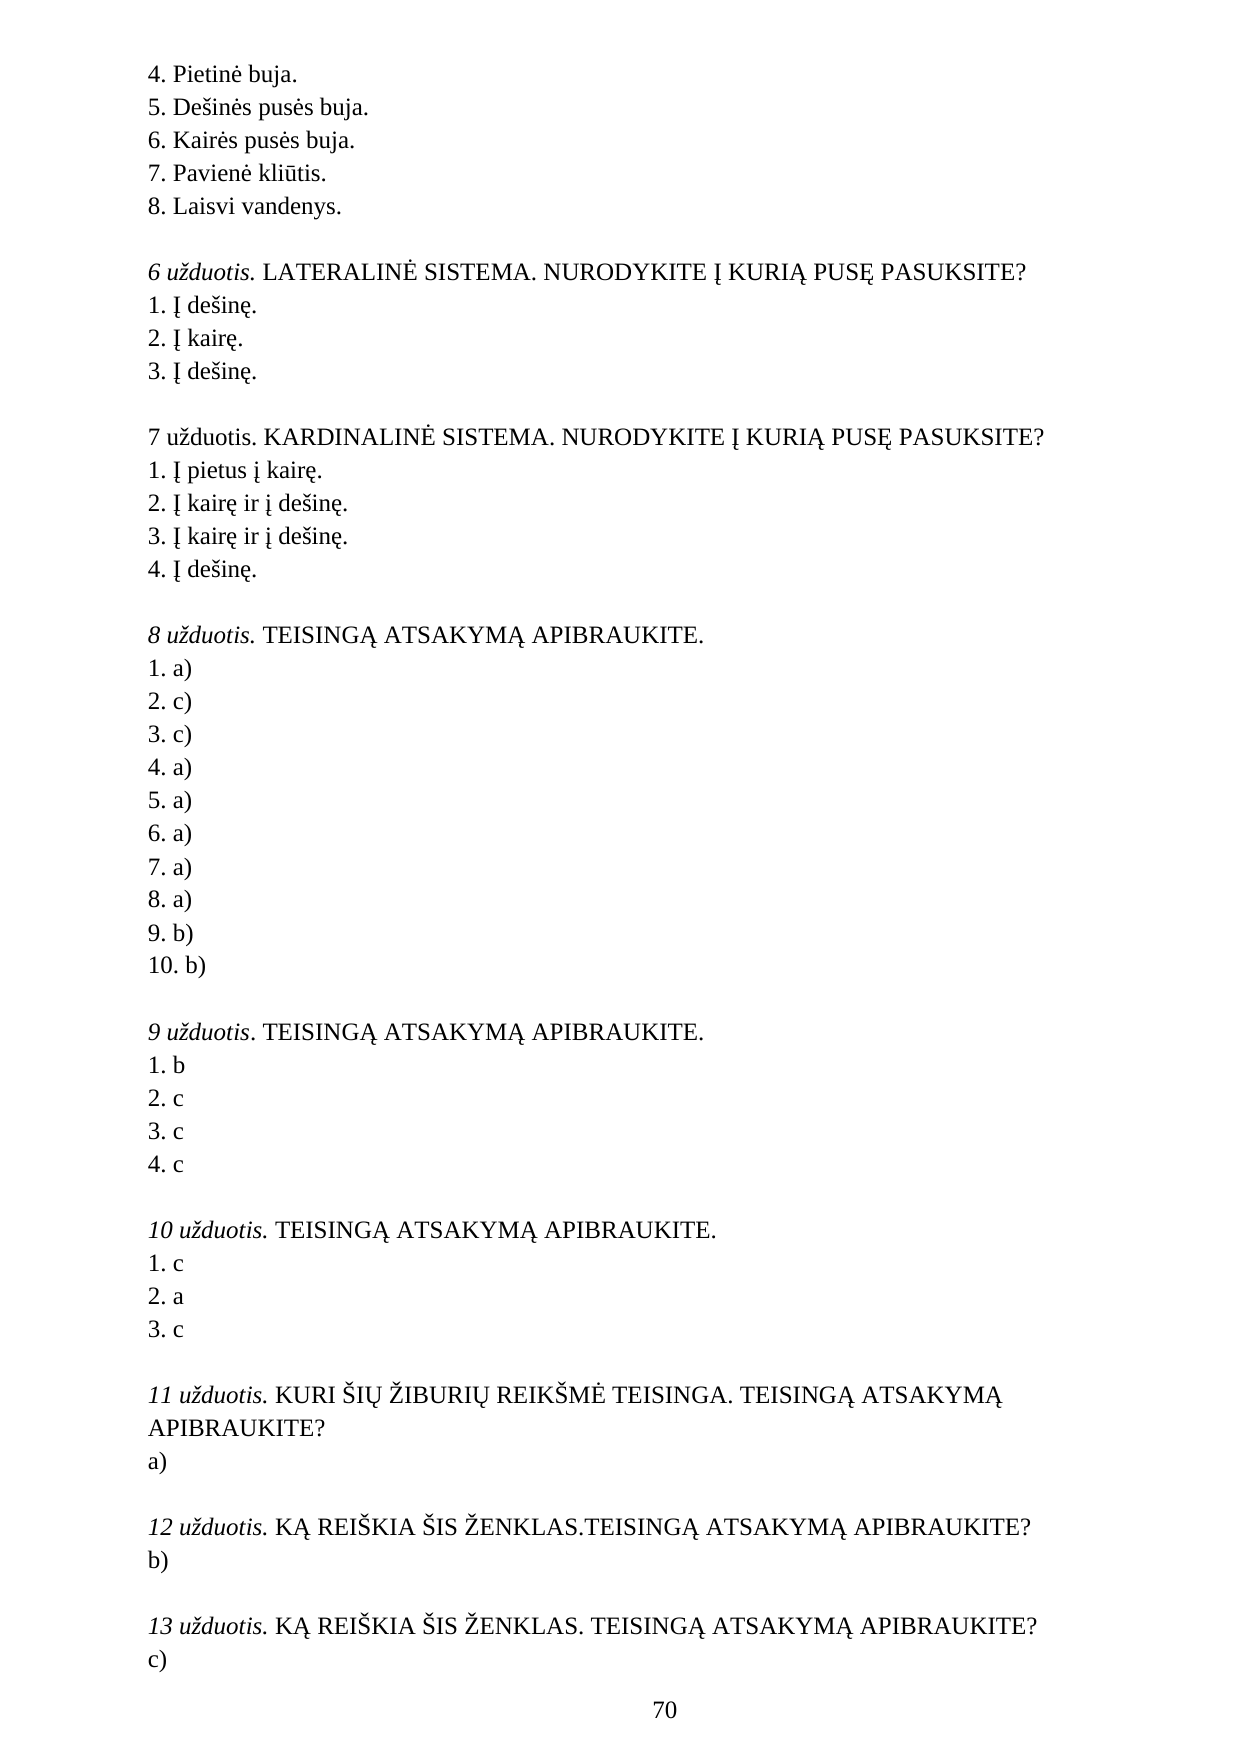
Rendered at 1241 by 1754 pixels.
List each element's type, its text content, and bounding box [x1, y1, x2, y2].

text 3. c) [148, 719, 1181, 748]
text 5. a) [148, 786, 1181, 814]
text 6. a) [148, 818, 1181, 847]
text 3. c [148, 1314, 1181, 1343]
text 9. b) [148, 918, 1181, 946]
text 4. Į dešinę. [148, 554, 1181, 583]
text 1. b [148, 1050, 1181, 1078]
text 11 užduotis. KURI ŠIŲ ŽIBURIŲ REIKŠMĖ TEISINGA. TEISINGĄ ATSAKYMĄ APIBRAUKITE? [148, 1380, 1181, 1442]
text 5. Dešinės pusės buja. [148, 92, 1181, 121]
text 2. c [148, 1083, 1181, 1111]
text 4. Pietinė buja. [148, 59, 1181, 88]
text 2. a [148, 1281, 1181, 1309]
text 6 užduotis. LATERALINĖ SISTEMA. NURODYKITE Į KURIĄ PUSĘ PASUKSITE? [148, 257, 1181, 286]
text 4. c [148, 1149, 1181, 1177]
text c) [148, 1644, 1181, 1673]
list 13 užduotis. KĄ REIŠKIA ŠIS ŽENKLAS. TEISINGĄ ATSAKYMĄ APIBRAUKITE? [148, 1611, 1181, 1640]
text 3. Į kairę ir į dešinę. [148, 521, 1181, 550]
list 12 užduotis. KĄ REIŠKIA ŠIS ŽENKLAS.TEISINGĄ ATSAKYMĄ APIBRAUKITE? [148, 1512, 1181, 1541]
text 1. a) [148, 653, 1181, 682]
text 1. Į pietus į kairę. [148, 455, 1181, 484]
text 1. Į dešinę. [148, 290, 1181, 319]
text 4. a) [148, 752, 1181, 781]
text 10. b) [148, 951, 1181, 979]
text 8. a) [148, 884, 1181, 913]
text 7. a) [148, 852, 1181, 880]
text 2. c) [148, 686, 1181, 715]
text 10 užduotis. TEISINGĄ ATSAKYMĄ APIBRAUKITE. [148, 1215, 1181, 1243]
text 9 užduotis. TEISINGĄ ATSAKYMĄ APIBRAUKITE. [148, 1017, 1181, 1045]
text 1. c [148, 1248, 1181, 1277]
text 8 užduotis. TEISINGĄ ATSAKYMĄ APIBRAUKITE. [148, 620, 1181, 649]
text 7 užduotis. KARDINALINĖ SISTEMA. NURODYKITE Į KURIĄ PUSĘ PASUKSITE? [148, 422, 1181, 451]
text 3. c [148, 1116, 1181, 1144]
text 3. Į dešinę. [148, 356, 1181, 385]
text b) [148, 1545, 1181, 1574]
text 2. Į kairę. [148, 323, 1181, 352]
text a) [148, 1446, 1181, 1475]
text 6. Kairės pusės buja. [148, 125, 1181, 154]
text 8. Laisvi vandenys. [148, 191, 1181, 220]
text 2. Į kairę ir į dešinę. [148, 488, 1181, 517]
text 7. Pavienė kliūtis. [148, 158, 1181, 187]
